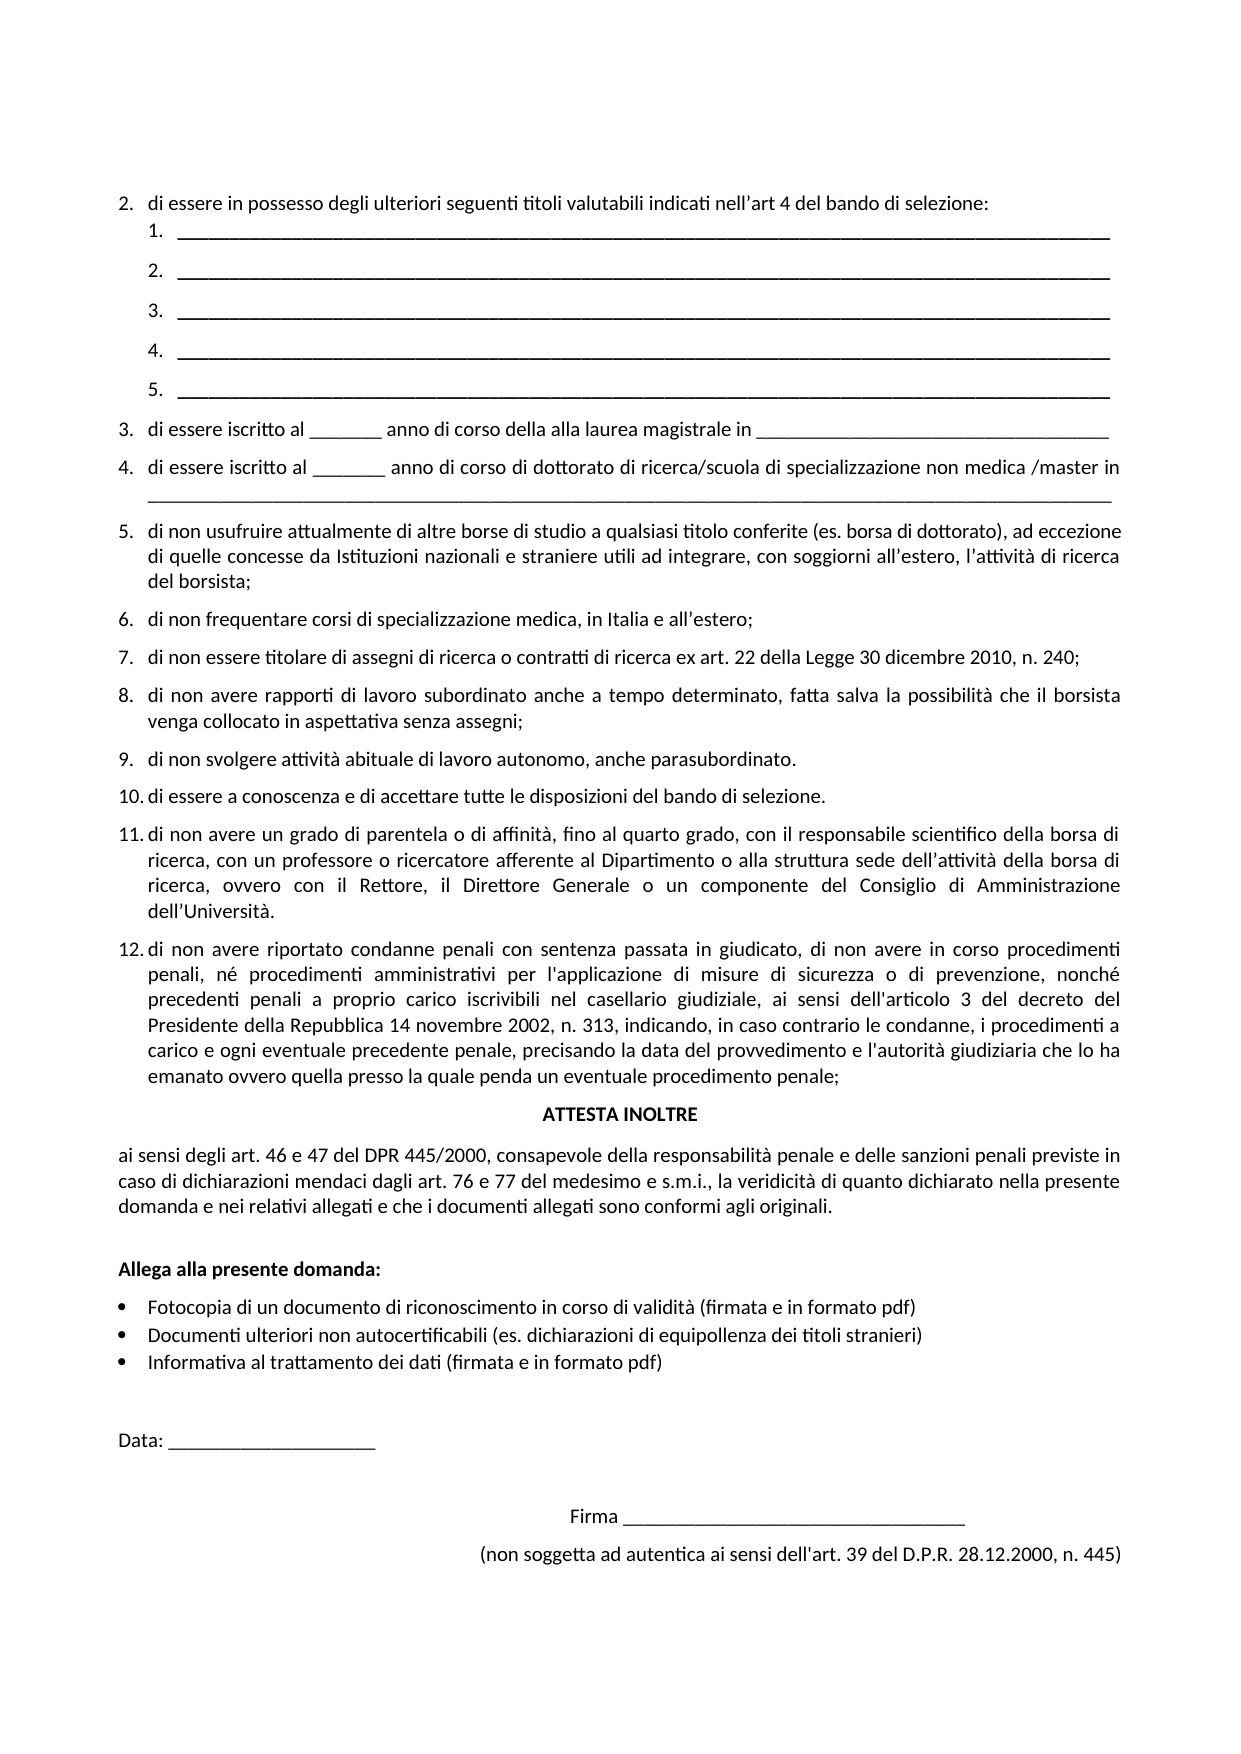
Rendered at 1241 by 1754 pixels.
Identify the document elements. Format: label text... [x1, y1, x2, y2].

list __________________________________________________________________________________________ [148, 257, 1122, 282]
list di essere a conoscenza e di accettare tutte le disposizioni del bando di selezione. [118, 784, 1122, 809]
text ATTESTA INOLTRE [118, 1101, 1122, 1126]
list di non svolgere attività abituale di lavoro autonomo, anche parasubordinato. [118, 746, 1122, 771]
list di essere iscritto al _______ anno di corso di dottorato di ricerca/scuola di specializzazione non medica /master in _____________________________________________________________________________________________ [118, 454, 1122, 505]
text ai sensi degli art. 46 e 47 del DPR 445/2000, consapevole della responsabilità penale e delle sanzioni penali previste in caso di dichiarazioni mendaci dagli art. 76 e 77 del medesimo e s.m.i., la veridicità di quanto dichiarato nella presente domanda e nei relativi allegati e che i documenti allegati sono conformi agli originali. [118, 1142, 1122, 1219]
list Fotocopia di un documento di riconoscimento in corso di validità (firmata e in formato pdf) [118, 1294, 1122, 1320]
list Informativa al trattamento dei dati (firmata e in formato pdf) [118, 1349, 1122, 1375]
list di non avere riportato condanne penali con sentenza passata in giudicato, di non avere in corso procedimenti penali, né procedimenti amministrativi per l'applicazione di misure di sicurezza o di prevenzione, nonché precedenti penali a proprio carico iscrivibili nel casellario giudiziale, ai sensi dell'articolo 3 del decreto del Presidente della Repubblica 14 novembre 2002, n. 313, indicando, in caso contrario le condanne, i procedimenti a carico e ogni eventuale precedente penale, precisando la data del provvedimento e l'autorità giudiziaria che lo ha emanato ovvero quella presso la quale penda un eventuale procedimento penale; [118, 936, 1122, 1088]
list __________________________________________________________________________________________ [148, 377, 1122, 402]
list di essere in possesso degli ulteriori seguenti titoli valutabili indicati nell’art 4 del bando di selezione: [118, 190, 1122, 215]
list di non avere rapporti di lavoro subordinato anche a tempo determinato, fatta salva la possibilità che il borsista venga collocato in aspettativa senza assegni; [118, 682, 1122, 733]
list __________________________________________________________________________________________ [148, 297, 1122, 322]
list __________________________________________________________________________________________ [148, 217, 1122, 242]
list di non avere un grado di parentela o di affinità, fino al quarto grado, con il responsabile scientifico della borsa di ricerca, con un professore o ricercatore afferente al Dipartimento o alla struttura sede dell’attività della borsa di ricerca, ovvero con il Rettore, il Direttore Generale o un componente del Consiglio di Amministrazione dell’Università. [118, 822, 1122, 923]
list di non essere titolare di assegni di ricerca o contratti di ricerca ex art. 22 della Legge 30 dicembre 2010, n. 240; [118, 644, 1122, 670]
list Documenti ulteriori non autocertificabili (es. dichiarazioni di equipollenza dei titoli stranieri) [118, 1322, 1122, 1347]
text (non soggetta ad autentica ai sensi dell'art. 39 del D.P.R. 28.12.2000, n. 445) [118, 1541, 1122, 1566]
list di non frequentare corsi di specializzazione medica, in Italia e all’estero; [118, 607, 1122, 632]
list di essere iscritto al _______ anno di corso della alla laurea magistrale in __________________________________ [118, 417, 1122, 442]
list __________________________________________________________________________________________ [148, 337, 1122, 362]
text Data: ____________________ [118, 1427, 1122, 1452]
list di non usufruire attualmente di altre borse di studio a qualsiasi titolo conferite (es. borsa di dottorato), ad eccezione di quelle concesse da Istituzioni nazionali e straniere utili ad integrare, con soggiorni all’estero, l’attività di ricerca del borsista; [118, 518, 1122, 594]
text Firma _________________________________ [413, 1503, 1122, 1528]
text Allega alla presente domanda: [118, 1257, 1122, 1282]
